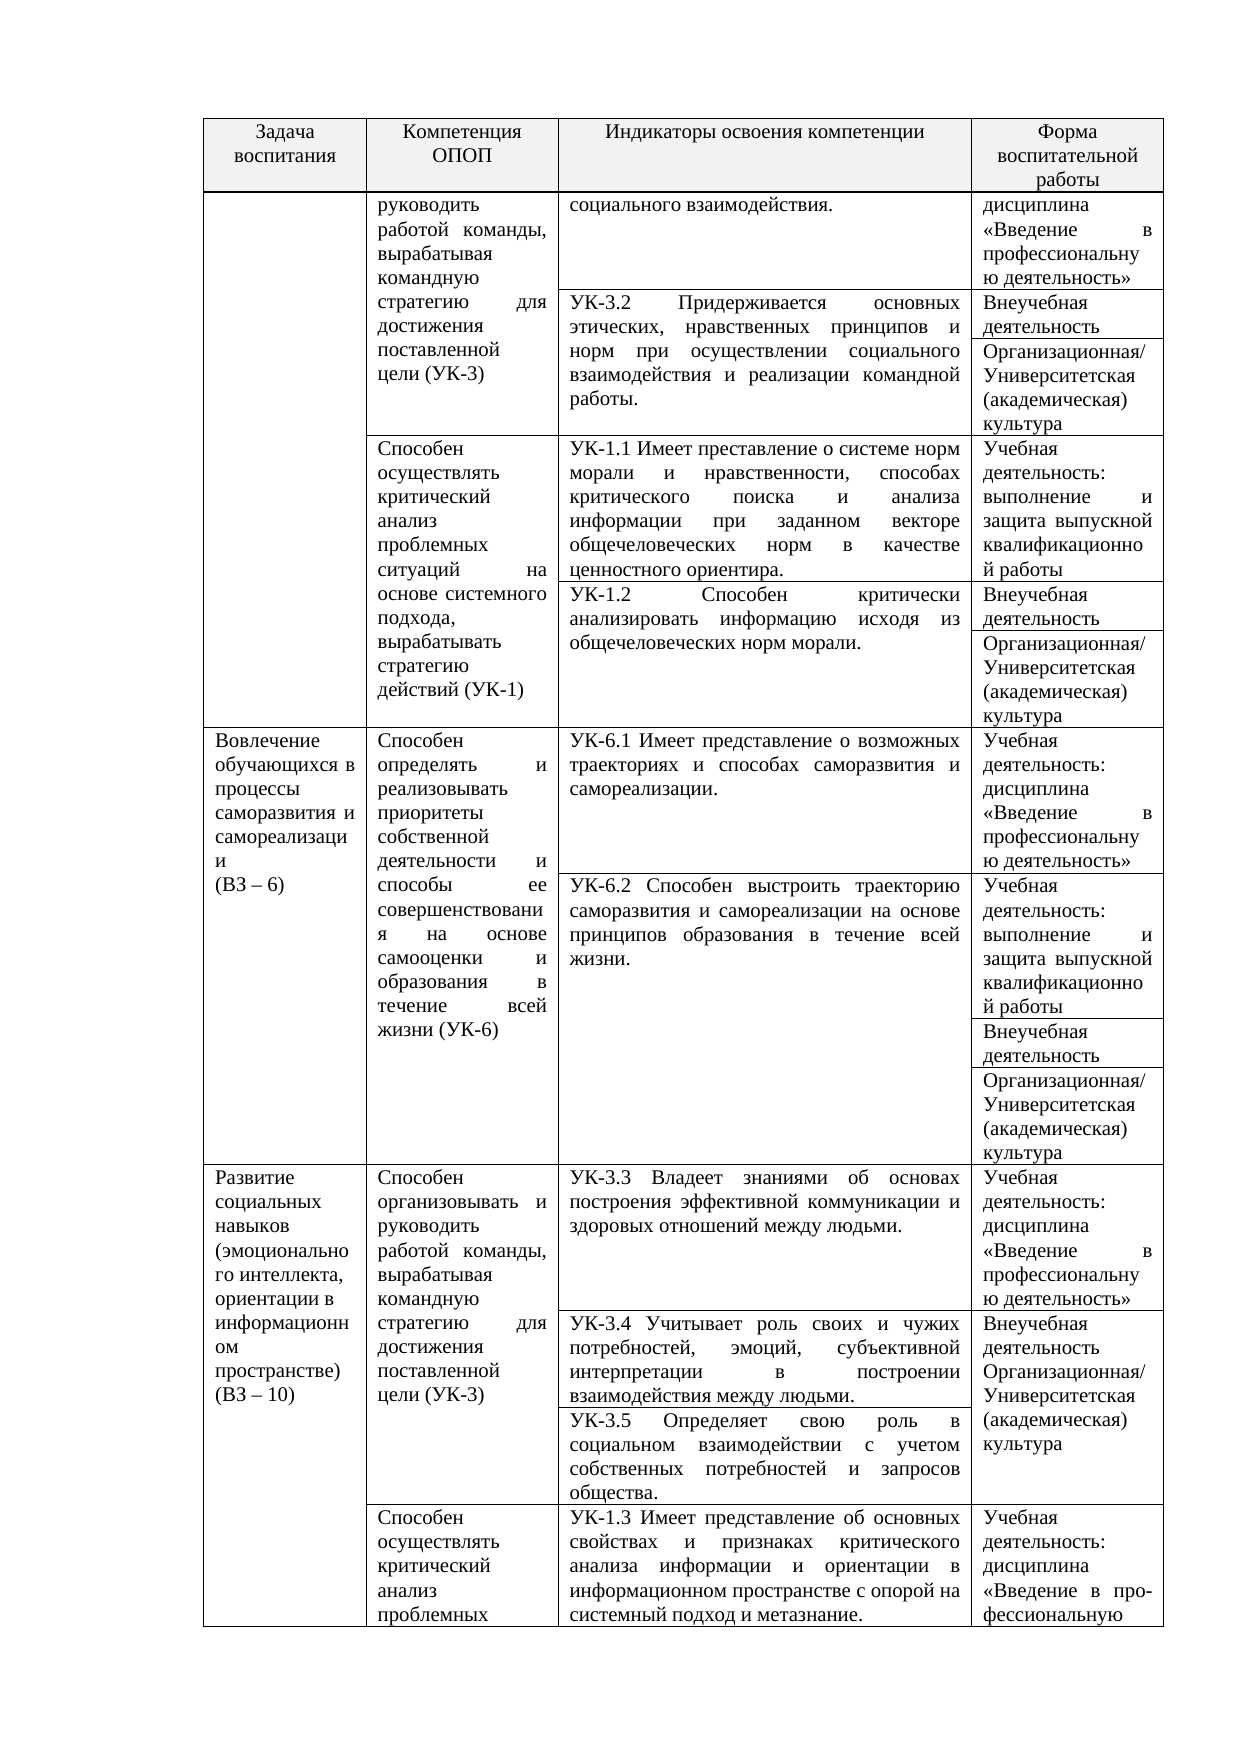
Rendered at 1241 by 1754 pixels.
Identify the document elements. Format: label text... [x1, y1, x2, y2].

table_cell Организационная/ Университетская (академическая) культура [1062, 1068, 1163, 1164]
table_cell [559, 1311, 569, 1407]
table_header Компетенция ОПОП [367, 119, 558, 191]
table_header Форма воспитательной работы [972, 119, 1163, 191]
table_cell УК-6.1 Имеет представление о возможных траекториях и способах саморазвития и самореализации. [559, 728, 971, 872]
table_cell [367, 193, 558, 435]
table_cell УК-1.1 Имеет преставление о системе норм морали и нравственности, способах критического поиска и анализа информации при заданном векторе общечеловеческих норм в качестве ценностного ориентира. [559, 436, 971, 581]
table_cell УК-3.5 Определяет свою роль в социальном взаимодействии с учетом собственных потребностей и запросов общества. [658, 1408, 971, 1504]
table_cell Внеучебная деятельность [1088, 1019, 1163, 1067]
table_cell Внеучебная деятельность [1088, 290, 1163, 338]
table_header Индикаторы освоения компетенции [559, 119, 971, 191]
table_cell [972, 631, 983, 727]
table_cell УК-3.3 Владеет знаниями об основах построения эффективной коммуникации и здоровых отношений между людьми. [559, 1165, 971, 1310]
table_cell Внеучебная деятельность Организационная/ Университетская (академическая) культура [972, 1311, 1163, 1504]
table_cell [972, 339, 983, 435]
table_cell Учебная деятельность: дисциплина «Введение в профессиональную деятельность» [1058, 728, 1163, 872]
table_cell УК-6.2 Способен выстроить траекторию саморазвития и самореализации на основе принципов образования в течение всей жизни. [559, 874, 971, 1164]
table_cell Способен определять и реализовывать приоритеты собственной деятельности и способы ее совершенствования на основе самооценки и образования в течение всей жизни (УК-6) [367, 728, 558, 1164]
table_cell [559, 193, 971, 289]
table_cell Способен организовывать и руководить работой команды, вырабатывая командную стратегию для достижения поставленной цели (УК-3) [367, 1165, 558, 1504]
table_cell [367, 1505, 558, 1626]
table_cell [559, 1505, 971, 1626]
table_cell Организационная/ Университетская (академическая) культура [1062, 339, 1163, 435]
table_cell Учебная деятельность: дисциплина «Введение в профессиональную деятельность» [972, 1165, 1163, 1310]
table_cell Способен осуществлять критический анализ проблемных ситуаций на основе системного подхода, вырабатывать стратегию действий (УК-1) [367, 436, 558, 727]
table_cell УК-3.2 Придерживается основных этических, нравственных принципов и норм при осуществлении социального взаимодействия и реализации командной работы. [559, 290, 971, 435]
table_cell Учебная деятельность: выполнение и защита выпускной квалификационной работы [972, 436, 1163, 581]
table_cell Учебная деятельность: дисциплина «Введение в про-фессиональную деятельность» [972, 1505, 1163, 1626]
table_cell УК-1.2 Способен критически анализировать информацию исходя из общечеловеческих норм морали. [559, 582, 971, 727]
table_header Задача воспитания [204, 119, 366, 191]
table_cell Вовлечение обучающихся в процессы саморазвития и самореализации (ВЗ – 6) [204, 728, 366, 1164]
table_cell Развитие социальных навыков (эмоционального интеллекта, ориентации в информационном пространстве) (ВЗ – 10) [204, 1165, 366, 1626]
table_cell УК-3.4 Учитывает роль своих и чужих потребностей, эмоций, субъективной интерпретации в построении взаимодействия между людьми. [855, 1311, 971, 1407]
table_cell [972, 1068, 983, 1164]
table_cell Внеучебная деятельность [1088, 582, 1163, 630]
table_cell Организационная/ Университетская (академическая) культура [1062, 631, 1163, 727]
table_cell Учебная деятельность: выполнение и защита выпускной квалификационной работы [972, 874, 1163, 1018]
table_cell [972, 193, 1163, 289]
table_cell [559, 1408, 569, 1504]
